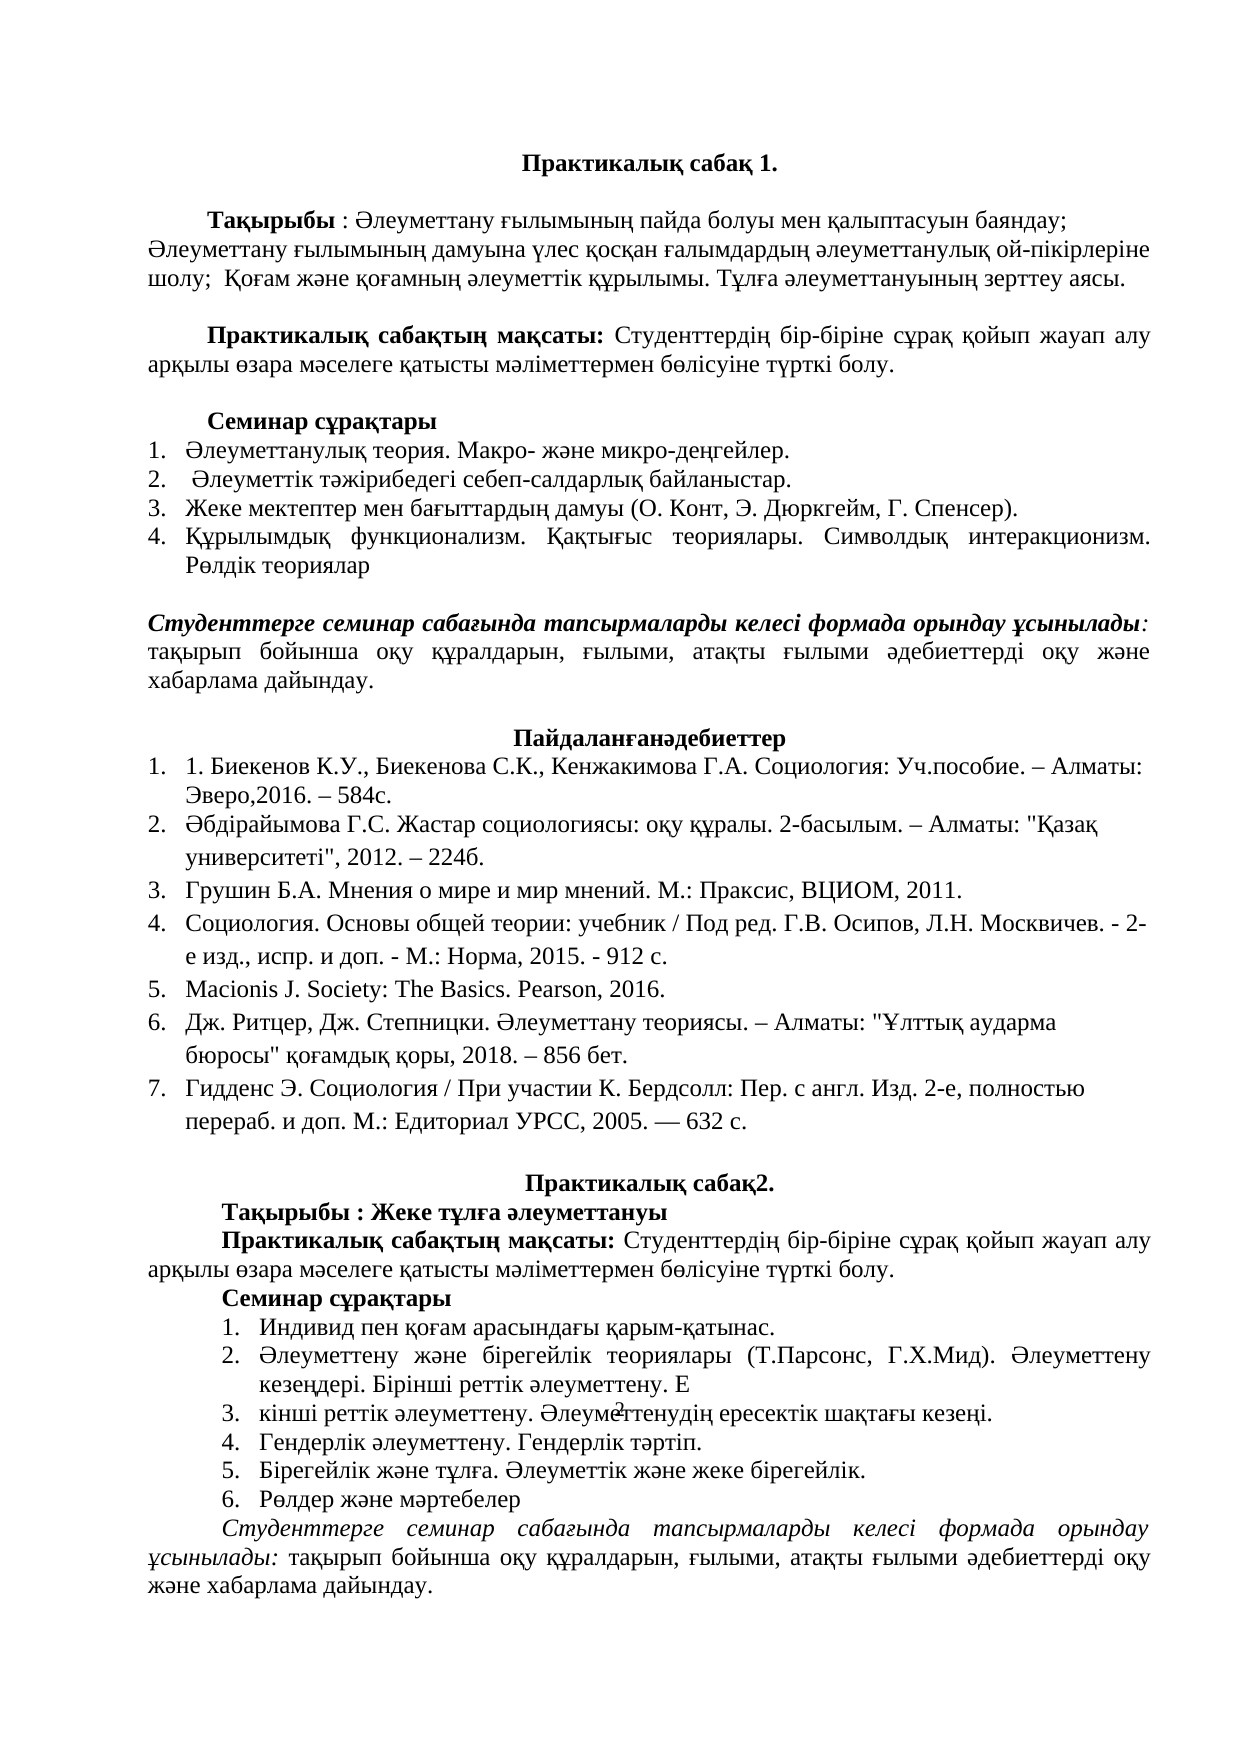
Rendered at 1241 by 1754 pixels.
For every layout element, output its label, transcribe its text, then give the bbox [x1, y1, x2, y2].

text Тақырыбы : Жеке тұлға әлеуметтануы [148, 1197, 1152, 1225]
list Бірегейлік және тұлға. Әлеуметтік және жеке бірегейлік. [221, 1455, 1152, 1484]
list Әлеуметтанулық теория. Макро- және микро-деңгейлер. [148, 435, 1152, 464]
list Гидденс Э. Социология / При участии К. Бердсолл: Пер. с англ. Изд. 2-е, полностью перераб. и доп. М.: Едиториал УРСС, 2005. — 632 с. [148, 1073, 1152, 1135]
list 1. Биекенов К.У., Биекенова С.К., Кенжакимова Г.А. Социология: Уч.пособие. – Алматы: Эверо,2016. – 584с. [148, 751, 1152, 809]
list Грушин Б.А. Мнения о мире и мир мнений. М.: Праксис, ВЦИОМ, 2011. [148, 875, 1152, 904]
list Дж. Ритцер, Дж. Степницки. Әлеуметтану теориясы. – Алматы: "Ұлттық аударма бюросы" қоғамдық қоры, 2018. – 856 бет. [148, 1007, 1152, 1069]
list Социология. Основы общей теории: учебник / Под ред. Г.В. Осипов, Л.Н. Москвичев. - 2-е изд., испр. и доп. - М.: Норма, 2015. - 912 с. [148, 908, 1152, 970]
list Әлеуметтену және бірегейлік теориялары (Т.Парсонс, Г.Х.Мид). Әлеуметтену кезеңдері. Бірінші реттік әлеуметтену. Е [221, 1340, 1152, 1398]
list кінші реттік әлеуметтену. Әлеуметтенудің ересектік шақтағы кезеңі. [221, 1398, 1152, 1427]
text Практикалық сабақтың мақсаты: Студенттердің бір-біріне сұрақ қойып жауап алу арқылы өзара мәселеге қатысты мәліметтермен бөлісуіне түрткі болу. [148, 320, 1152, 378]
list Құрылымдық функционализм. Қақтығыс теориялары. Символдық интеракционизм. Рөлдік теориялар [148, 521, 1152, 579]
text Тақырыбы : Әлеуметтану ғылымының пайда болуы мен қалыптасуын баяндау; Әлеуметтану ғылымының дамуына үлес қосқан ғалымдардың әлеуметтанулық ой-пікірлеріне шолу; Қоғам және қоғамның әлеуметтік құрылымы. Тұлға әлеуметтануының зерттеу аясы. [148, 205, 1152, 291]
text Практикалық сабақ 1. [148, 148, 1152, 176]
list Әбдірайымова Г.С. Жастар социологиясы: оқу құралы. 2-басылым. – Алматы: "Қазақ университеті", 2012. – 224б. [148, 809, 1152, 871]
list Жеке мектептер мен бағыттардың дамуы (О. Конт, Э. Дюркгейм, Г. Спенсер). [148, 493, 1152, 521]
text Семинар сұрақтары [148, 406, 1152, 435]
list Гендерлік әлеуметтену. Гендерлік тәртіп. [221, 1427, 1152, 1455]
list Macionis J. Society: The Basics. Pearson, 2016. [148, 974, 1152, 1003]
text Студенттерге семинар сабағында тапсырмаларды келесі формада орындау ұсынылады: тақырып бойынша оқу құралдарын, ғылыми, атақты ғылыми әдебиеттерді оқу және хабарлама дайындау. [148, 608, 1152, 694]
list Әлеуметтік тәжірибедегі себеп-салдарлық байланыстар. [148, 464, 1152, 493]
text Практикалық сабақтың мақсаты: Студенттердің бір-біріне сұрақ қойып жауап алу арқылы өзара мәселеге қатысты мәліметтермен бөлісуіне түрткі болу. [148, 1225, 1152, 1283]
list Индивид пен қоғам арасындағы қарым-қатынас. [221, 1312, 1152, 1340]
text Пайдаланғанәдебиеттер [148, 723, 1152, 751]
text Студенттерге семинар сабағында тапсырмаларды келесі формада орындау ұсынылады: тақырып бойынша оқу құралдарын, ғылыми, атақты ғылыми әдебиеттерді оқу және хабарлама дайындау. [148, 1513, 1152, 1599]
list Рөлдер және мәртебелер [221, 1484, 1152, 1513]
text Практикалық сабақ2. [148, 1168, 1152, 1197]
text Семинар сұрақтары [148, 1283, 1152, 1312]
